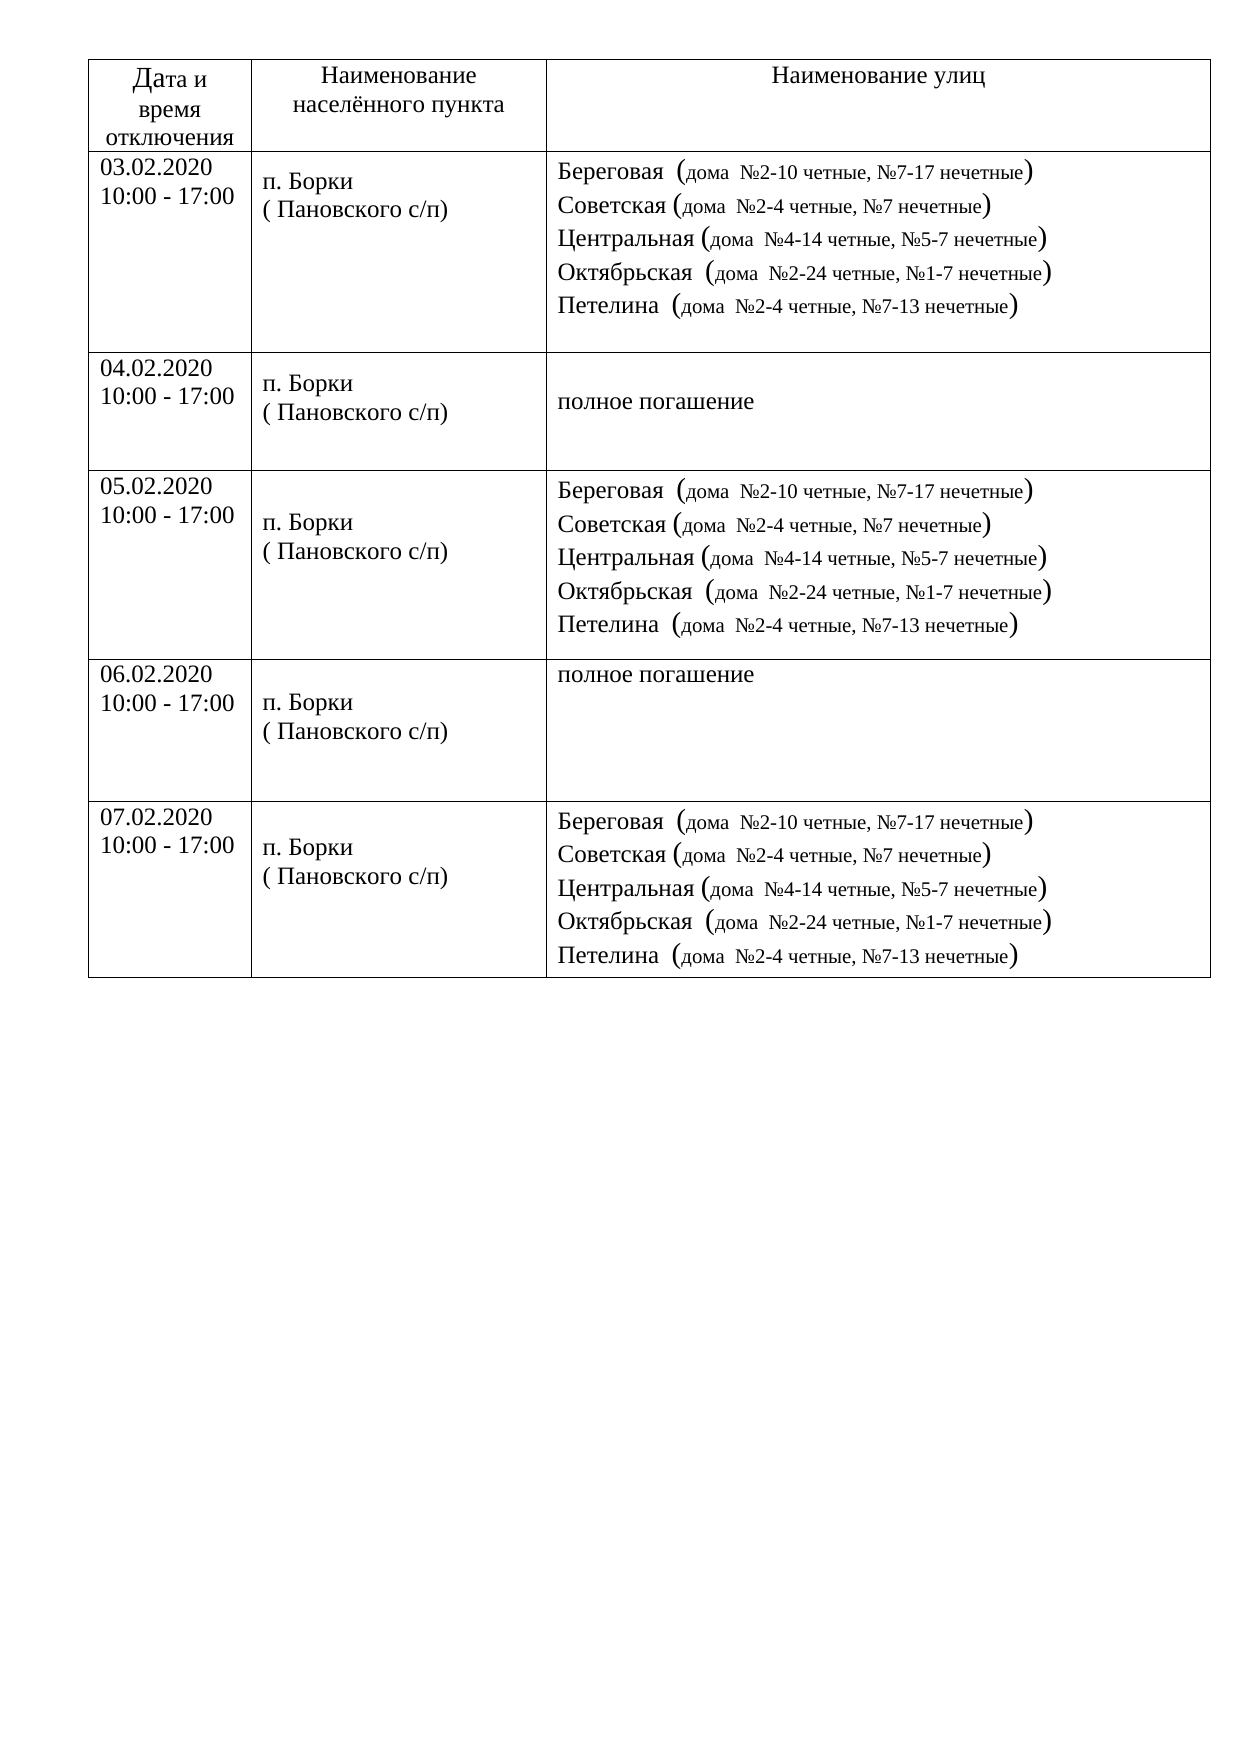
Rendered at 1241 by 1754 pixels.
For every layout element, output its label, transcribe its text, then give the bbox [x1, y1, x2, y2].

table_cell п. Борки ( Пановского с/п) [252, 802, 546, 977]
table_header Наименование населённого пункта [252, 60, 546, 151]
table_cell 04.02.2020 10:00 - 17:00 [89, 353, 251, 470]
table_cell 07.02.2020 10:00 - 17:00 [89, 802, 251, 977]
table_cell п. Борки ( Пановского с/п) [252, 353, 546, 470]
table_cell полное погашение [547, 660, 1210, 801]
table_cell п. Борки ( Пановского с/п) [252, 152, 546, 352]
table_cell Береговая (дома №2-10 четные, №7-17 нечетные) Советская (дома №2-4 четные, №7 нечетные) Центральная (дома №4-14 четные, №5-7 нечетные) Октябрьская (дома №2-24 четные, №1-7 нечетные) Петелина (дома №2-4 четные, №7-13 нечетные) [547, 152, 1210, 352]
table_cell 06.02.2020 10:00 - 17:00 [89, 660, 251, 801]
table_cell 03.02.2020 10:00 - 17:00 [89, 152, 251, 352]
table_cell Береговая (дома №2-10 четные, №7-17 нечетные) Советская (дома №2-4 четные, №7 нечетные) Центральная (дома №4-14 четные, №5-7 нечетные) Октябрьская (дома №2-24 четные, №1-7 нечетные) Петелина (дома №2-4 четные, №7-13 нечетные) [547, 471, 1210, 658]
table_header Дата и время отключения [89, 60, 251, 151]
table_cell п. Борки ( Пановского с/п) [252, 660, 546, 801]
table_cell полное погашение [547, 353, 1210, 470]
table_cell Береговая (дома №2-10 четные, №7-17 нечетные) Советская (дома №2-4 четные, №7 нечетные) Центральная (дома №4-14 четные, №5-7 нечетные) Октябрьская (дома №2-24 четные, №1-7 нечетные) Петелина (дома №2-4 четные, №7-13 нечетные) [547, 802, 1210, 977]
table_header Наименование улиц [547, 60, 1210, 151]
table_cell 05.02.2020 10:00 - 17:00 [89, 471, 251, 658]
table_cell п. Борки ( Пановского с/п) [252, 471, 546, 658]
